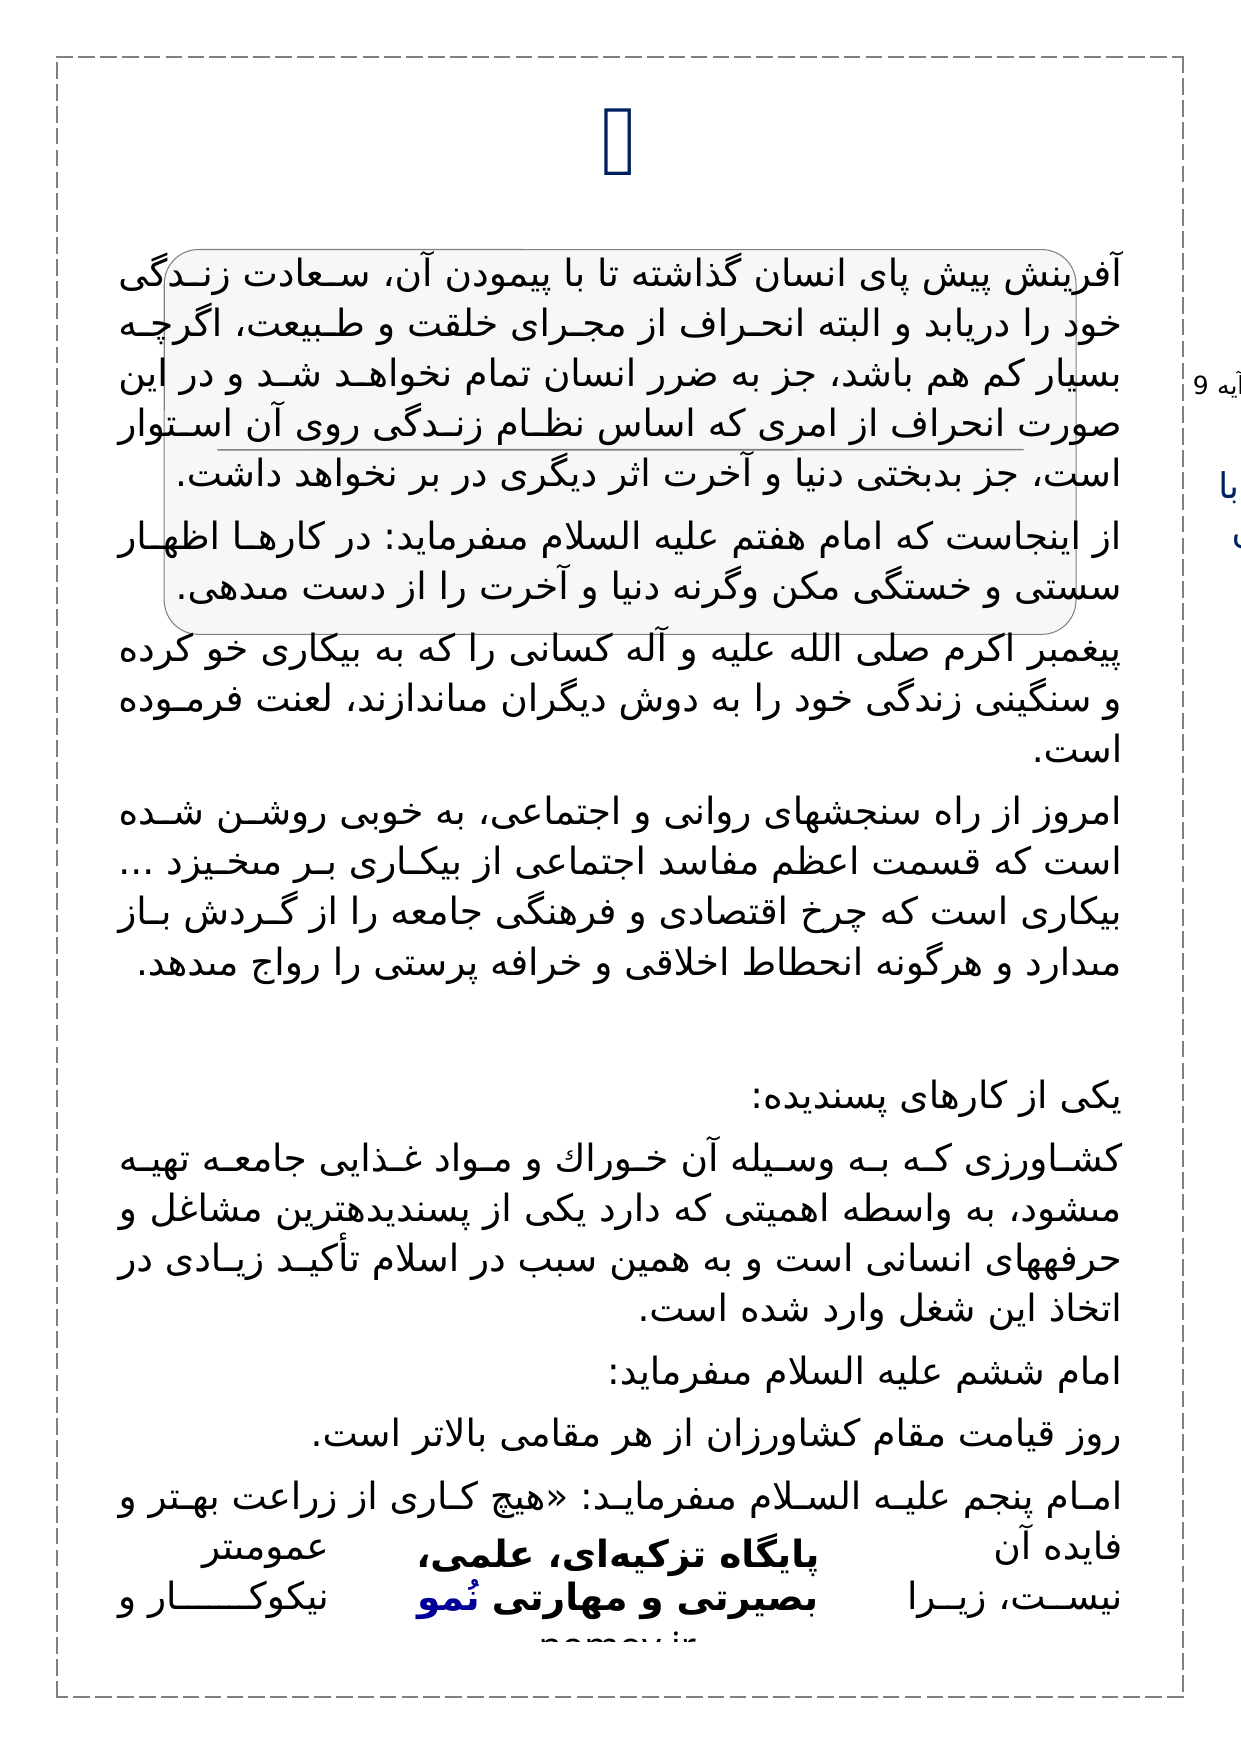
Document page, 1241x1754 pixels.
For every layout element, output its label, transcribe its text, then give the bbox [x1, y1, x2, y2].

text امروز از راه سنجش‏هاى روانى و اجتماعى، به خوبى روشن شده است كه قسمت اعظم مفاسد اجتماعى از بيكارى بر مى‏خيزد ... بيكارى است كه چرخ اقتصادى و فرهنگى جامعه را از گردش باز مى‏دارد و هرگونه انحطاط اخلاقى و خرافه پرستى را رواج مى‏دهد. [118, 790, 1122, 984]
text روز قيامت مقام كشاورزان از هر مقامى بالاتر است. [118, 1412, 1122, 1456]
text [118, 251, 1122, 495]
text یکی از کارهای پسندیده: [118, 1074, 1122, 1117]
text امام ششم عليه السلام مى‏فرمايد: [118, 1349, 1122, 1393]
text از اين‏جاست كه امام هفتم عليه السلام مى‏فرمايد: در كارها اظهار سستى و خستگى مكن وگرنه دنيا و آخرت را از دست مى‏دهى. [118, 514, 1122, 608]
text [118, 1474, 1122, 1618]
text كشاورزى كه به وسيله آن خوراك و مواد غذايى جامعه تهيه مى‏شود، به واسطه اهميتى كه دارد يكى از پسنديده‏ترين مشاغل و حرفه‏هاى انسانى است و به همين سبب در اسلام تأكيد زيادى در اتخاذ اين شغل وارد شده است. [118, 1136, 1122, 1330]
text پيغمبر اكرم صلى الله عليه و آله كسانى را كه به بيكارى خو كرده و سنگينى زندگى خود را به دوش ديگران مى‏اندازند، لعنت فرموده است. [118, 627, 1122, 771]
